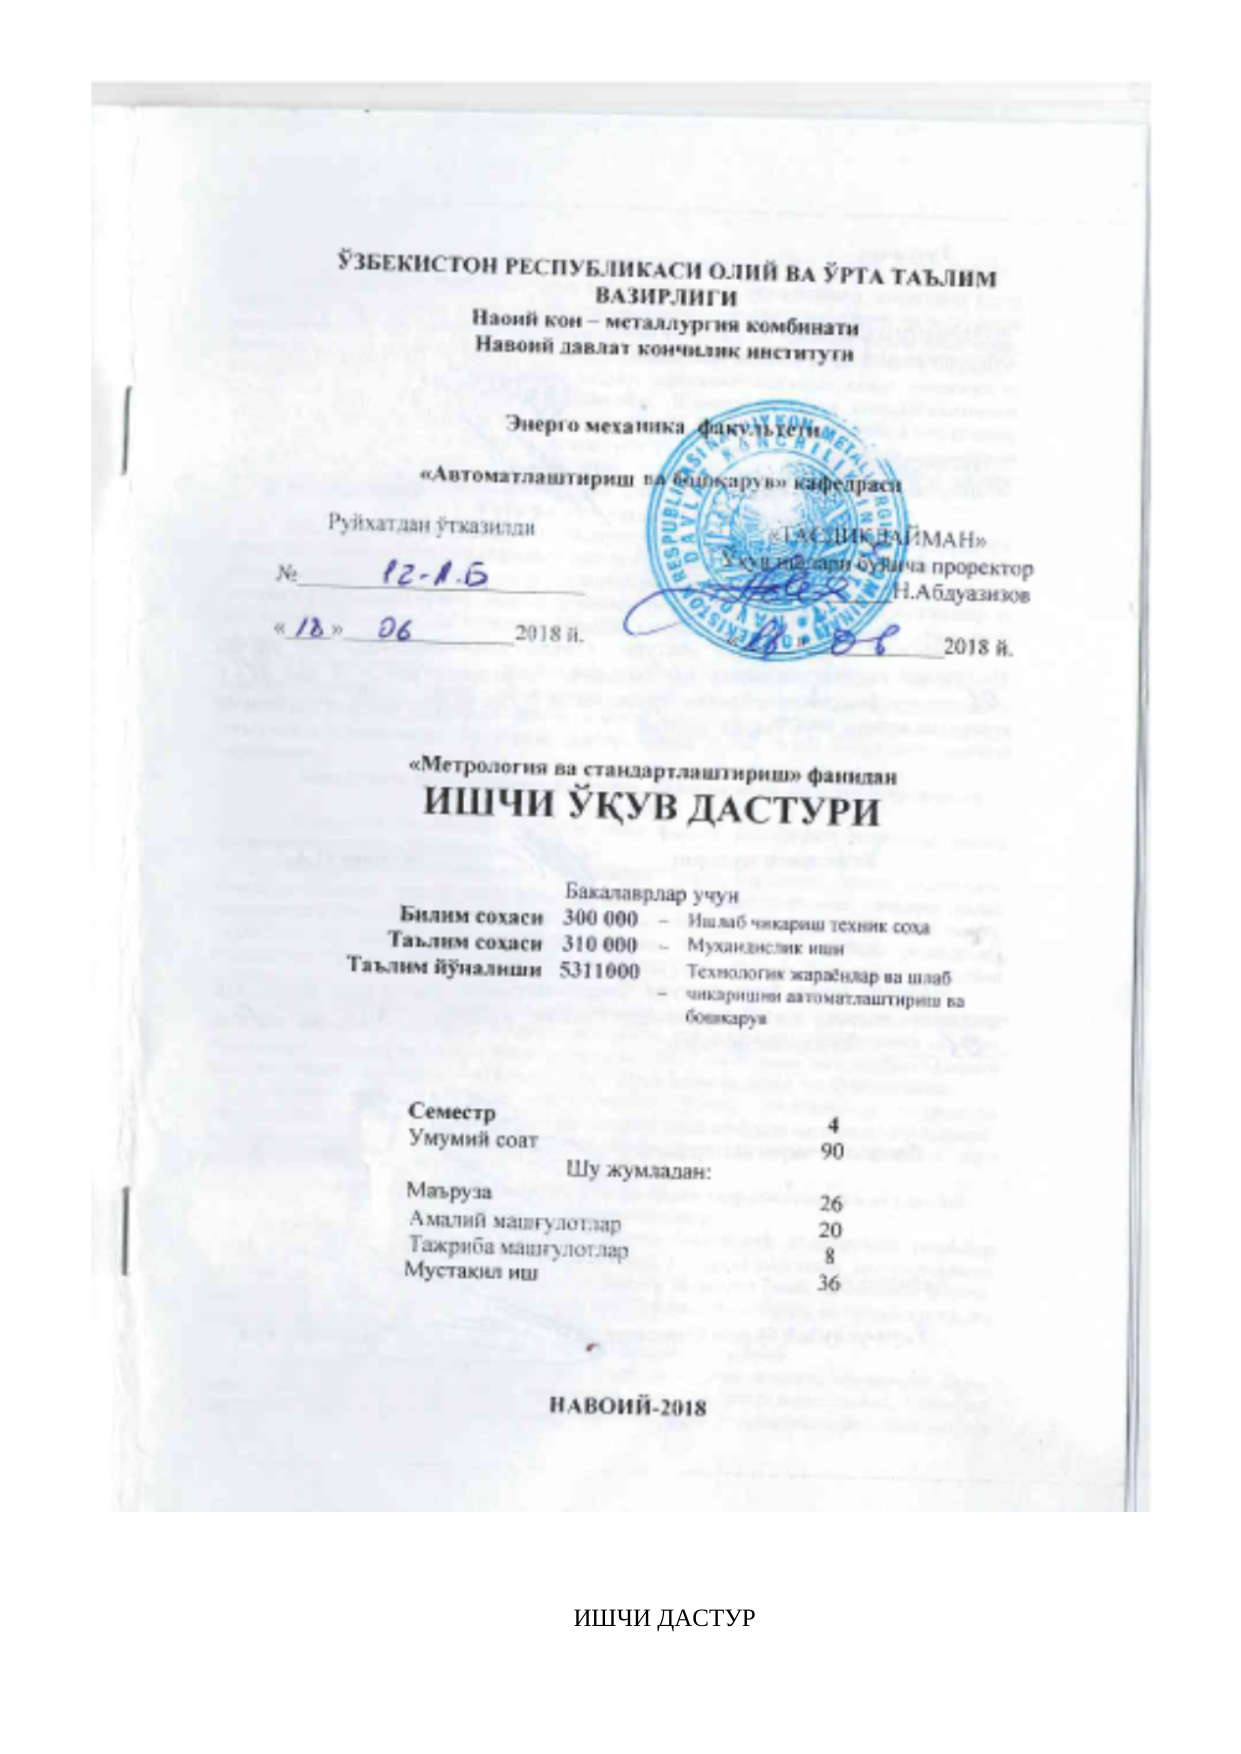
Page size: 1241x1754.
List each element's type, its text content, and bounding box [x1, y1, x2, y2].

subtitle ИШЧИ ДАСТУР [177, 1603, 1152, 1632]
picture [92, 75, 1155, 1512]
